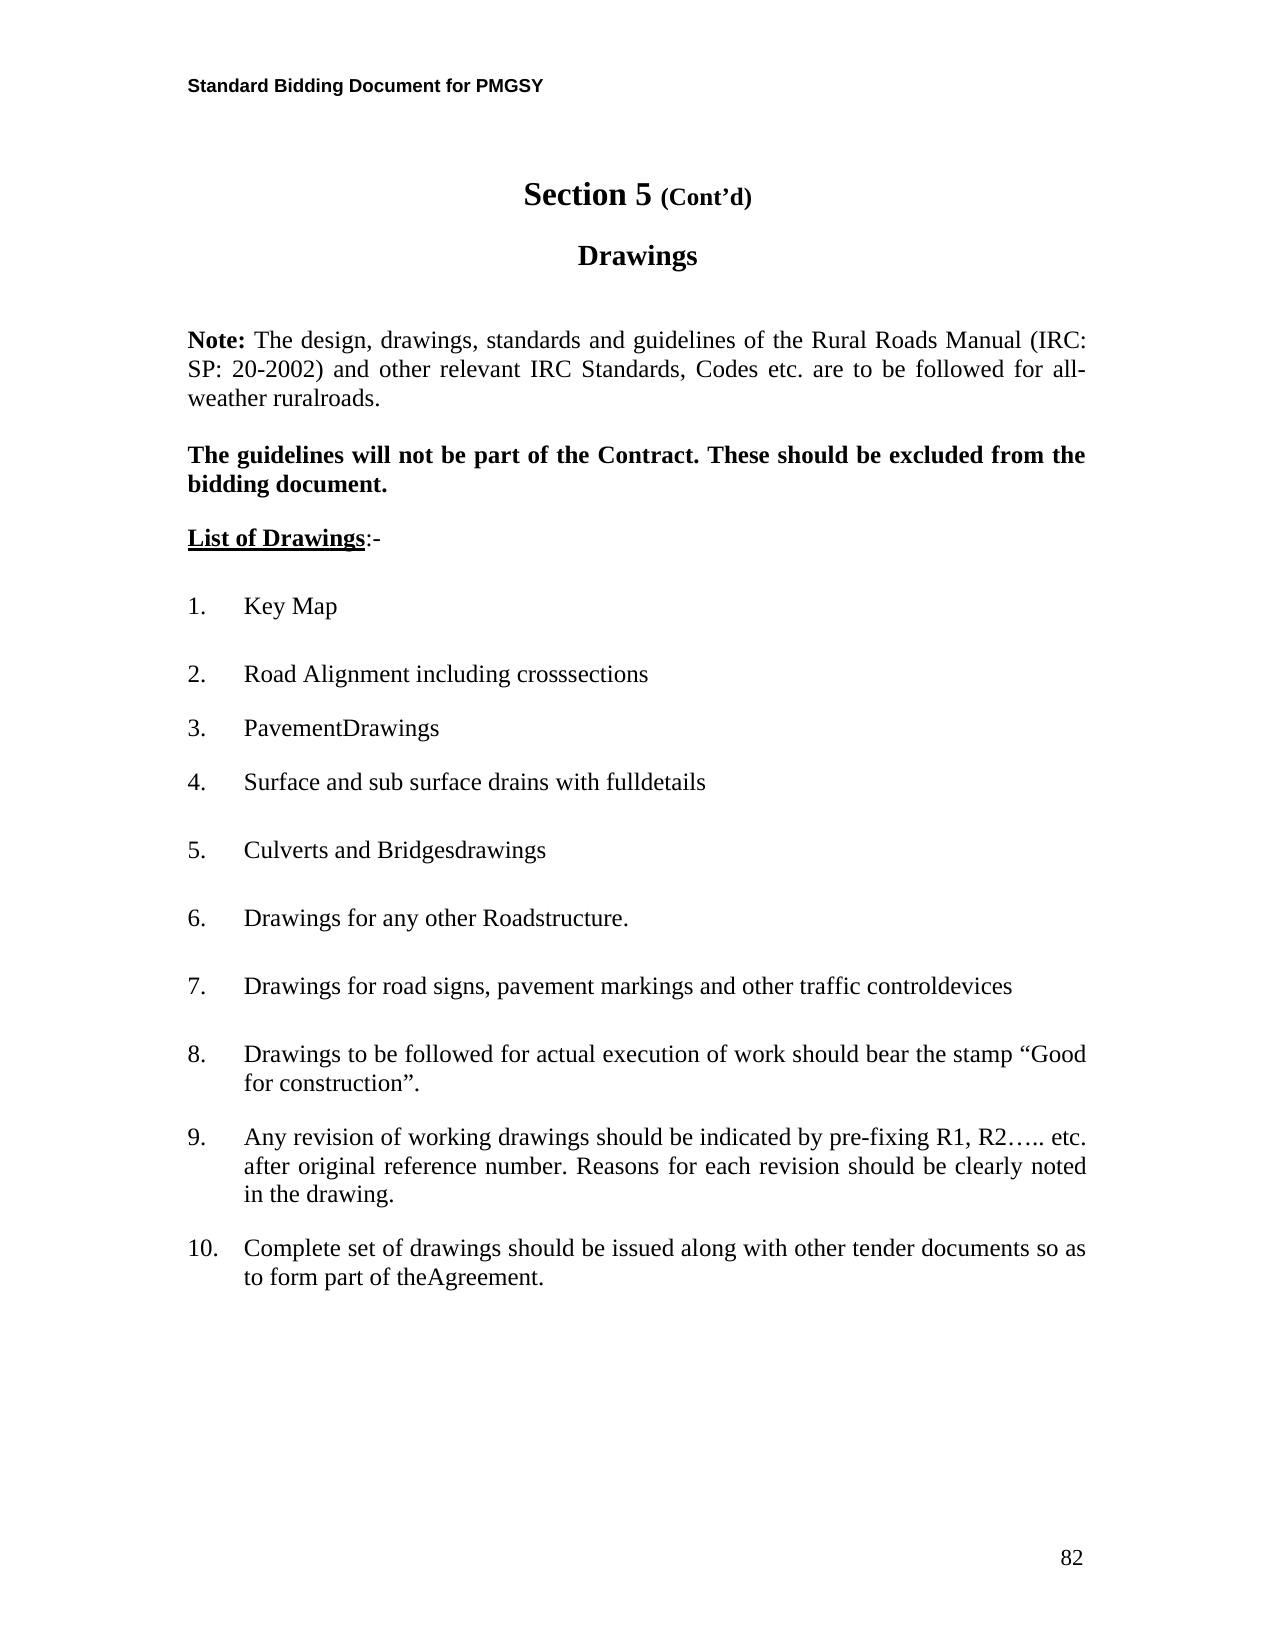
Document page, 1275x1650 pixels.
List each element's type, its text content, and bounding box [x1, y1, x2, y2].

list Complete set of drawings should be issued along with other tender documents so as to form part of theAgreement. [187, 1233, 1088, 1291]
list Surface and sub surface drains with fulldetails [187, 767, 1239, 796]
list Any revision of working drawings should be indicated by pre-fixing R1, R2….. etc. after original reference number. Reasons for each revision should be clearly noted in the drawing. [187, 1122, 1088, 1208]
list Key Map [187, 591, 1239, 620]
list Drawings for road signs, pavement markings and other traffic controldevices [187, 971, 1239, 1000]
list Drawings for any other Roadstructure. [187, 903, 1239, 932]
list Road Alignment including crosssections [187, 659, 1239, 688]
subtitle The guidelines will not be part of the Contract. These should be excluded from the bidding document. [187, 441, 1088, 498]
list PavementDrawings [187, 713, 1239, 742]
list Drawings to be followed for actual execution of work should bear the stamp “Good for construction”. [187, 1039, 1088, 1097]
text List of Drawings:- [187, 523, 1239, 552]
text Section 5 (Cont’d) [354, 174, 921, 213]
list Culverts and Bridgesdrawings [187, 835, 1239, 864]
subtitle Drawings [354, 238, 921, 272]
text Note: The design, drawings, standards and guidelines of the Rural Roads Manual (IRC: SP: 20-2002) and other relevant IRC Standards, Codes etc. are to be followed for all- weather ruralroads. [187, 325, 1088, 412]
